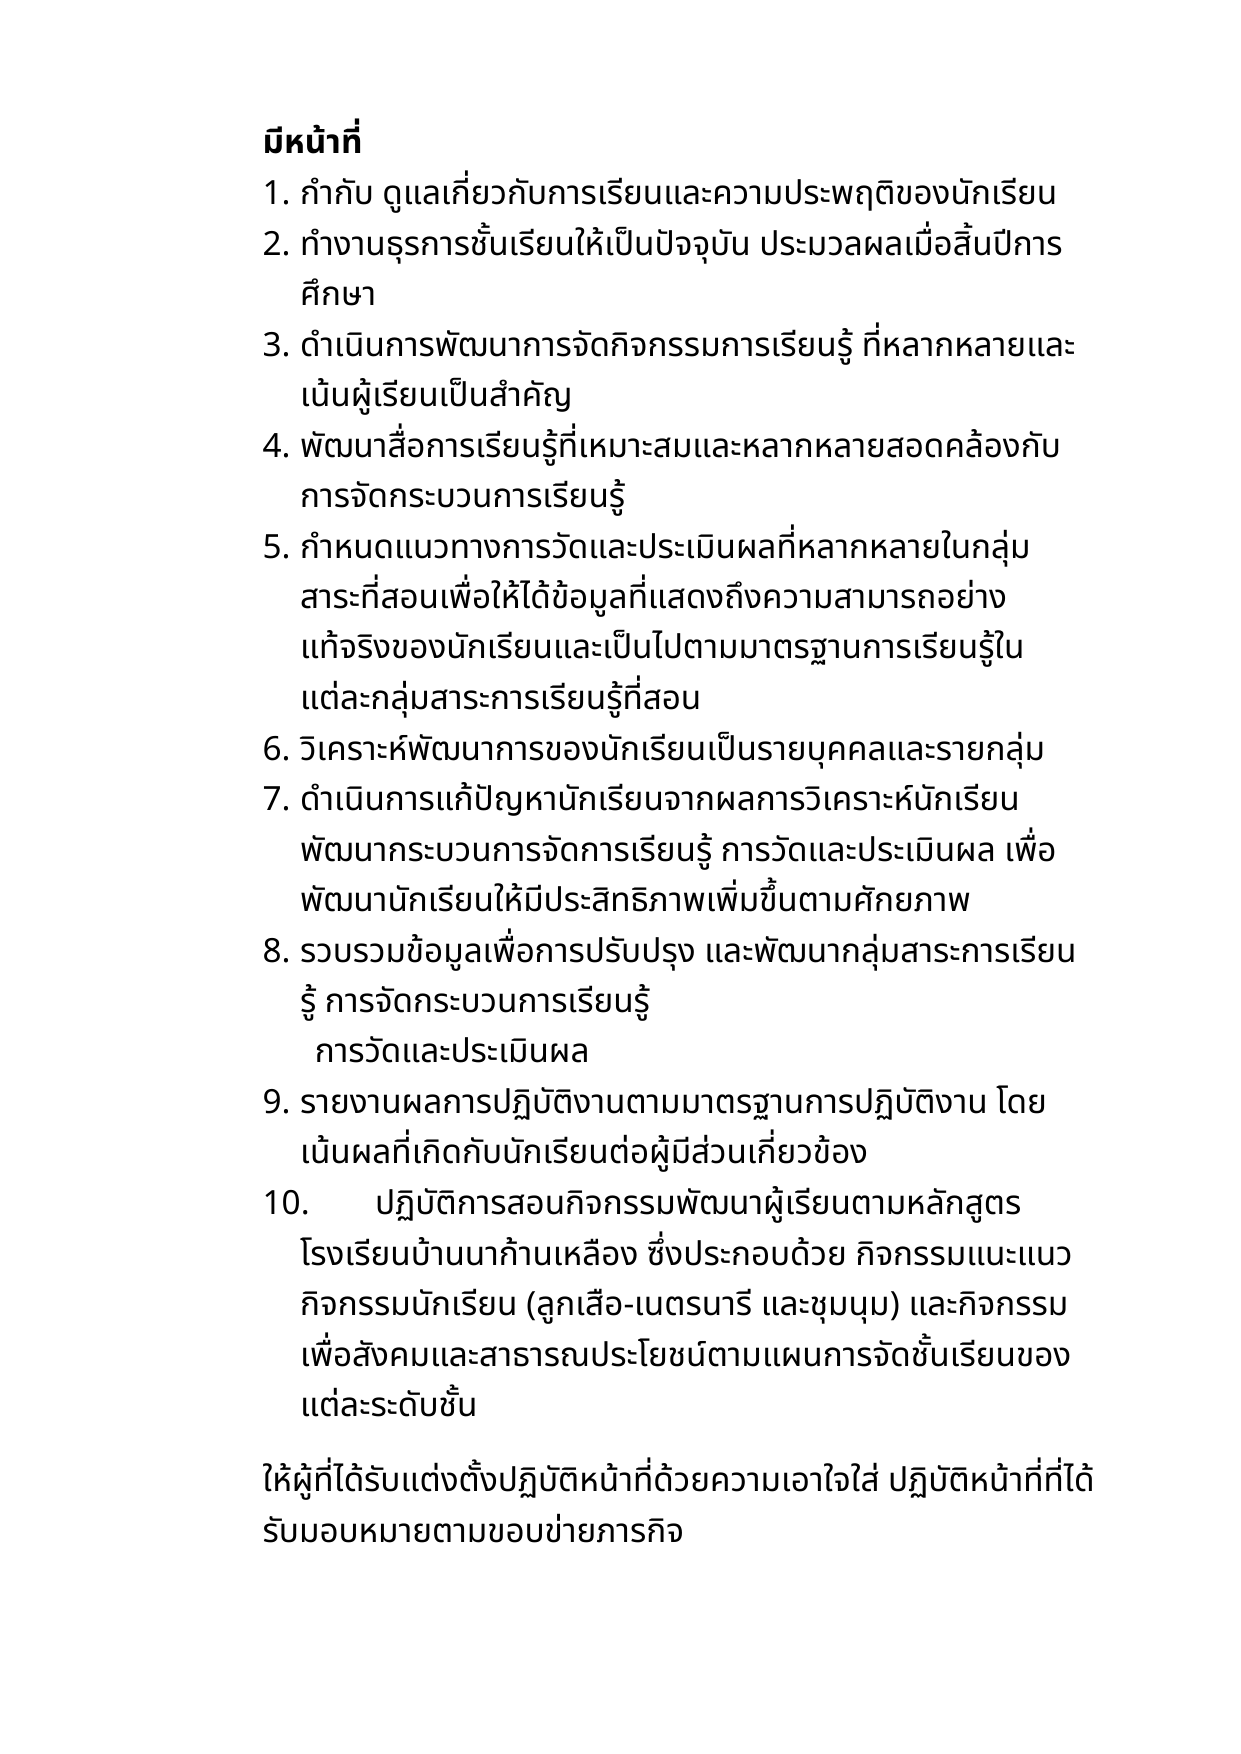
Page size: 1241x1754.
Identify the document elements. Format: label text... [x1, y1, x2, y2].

list กำหนดแนวทางการวัดและประเมินผลที่หลากหลายในกลุ่มสาระที่สอนเพื่อให้ได้ข้อมูลที่แสดงถึงความสามารถอย่างแท้จริงของนักเรียนและเป็นไปตามมาตรฐานการเรียนรู้ในแต่ละกลุ่มสาระการเรียนรู้ที่สอน [262, 522, 1090, 724]
list วิเคราะห์พัฒนาการของนักเรียนเป็นรายบุคคลและรายกลุ่ม [262, 724, 1090, 775]
text การวัดและประเมินผล [262, 1027, 1090, 1078]
list ดำเนินการแก้ปัญหานักเรียนจากผลการวิเคราะห์นักเรียน พัฒนากระบวนการจัดการเรียนรู้ การวัดและประเมินผล เพื่อพัฒนานักเรียนให้มีประสิทธิภาพเพิ่มขึ้นตามศักยภาพ [262, 775, 1090, 926]
list รายงานผลการปฏิบัติงานตามมาตรฐานการปฏิบัติงาน โดยเน้นผลที่เกิดกับนักเรียนต่อผู้มีส่วนเกี่ยวข้อง [262, 1078, 1090, 1179]
list ให้ผู้ที่ได้รับแต่งตั้งปฏิบัติหน้าที่ด้วยความเอาใจใส่ ปฏิบัติหน้าที่ที่ได้รับมอบหมายตามขอบข่ายภารกิจ [262, 1456, 1124, 1557]
list ปฏิบัติการสอนกิจกรรมพัฒนาผู้เรียนตามหลักสูตรโรงเรียนบ้านนาก้านเหลือง ซึ่งประกอบด้วย กิจกรรมแนะแนว กิจกรรมนักเรียน (ลูกเสือ-เนตรนารี และชุมนุม) และกิจกรรมเพื่อสังคมและสาธารณประโยชน์ตามแผนการจัดชั้นเรียนของแต่ละระดับชั้น [262, 1179, 1090, 1431]
list กำกับ ดูแลเกี่ยวกับการเรียนและความประพฤติของนักเรียน [262, 169, 1090, 219]
list พัฒนาสื่อการเรียนรู้ที่เหมาะสมและหลากหลายสอดคล้องกับการจัดกระบวนการเรียนรู้ [262, 421, 1090, 522]
list ดำเนินการพัฒนาการจัดกิจกรรมการเรียนรู้ ที่หลากหลายและเน้นผู้เรียนเป็นสำคัญ [262, 320, 1090, 421]
text มีหน้าที่ [262, 118, 1090, 169]
list รวบรวมข้อมูลเพื่อการปรับปรุง และพัฒนากลุ่มสาระการเรียนรู้ การจัดกระบวนการเรียนรู้ [262, 926, 1090, 1027]
list ทำงานธุรการชั้นเรียนให้เป็นปัจจุบัน ประมวลผลเมื่อสิ้นปีการศึกษา [262, 219, 1090, 320]
